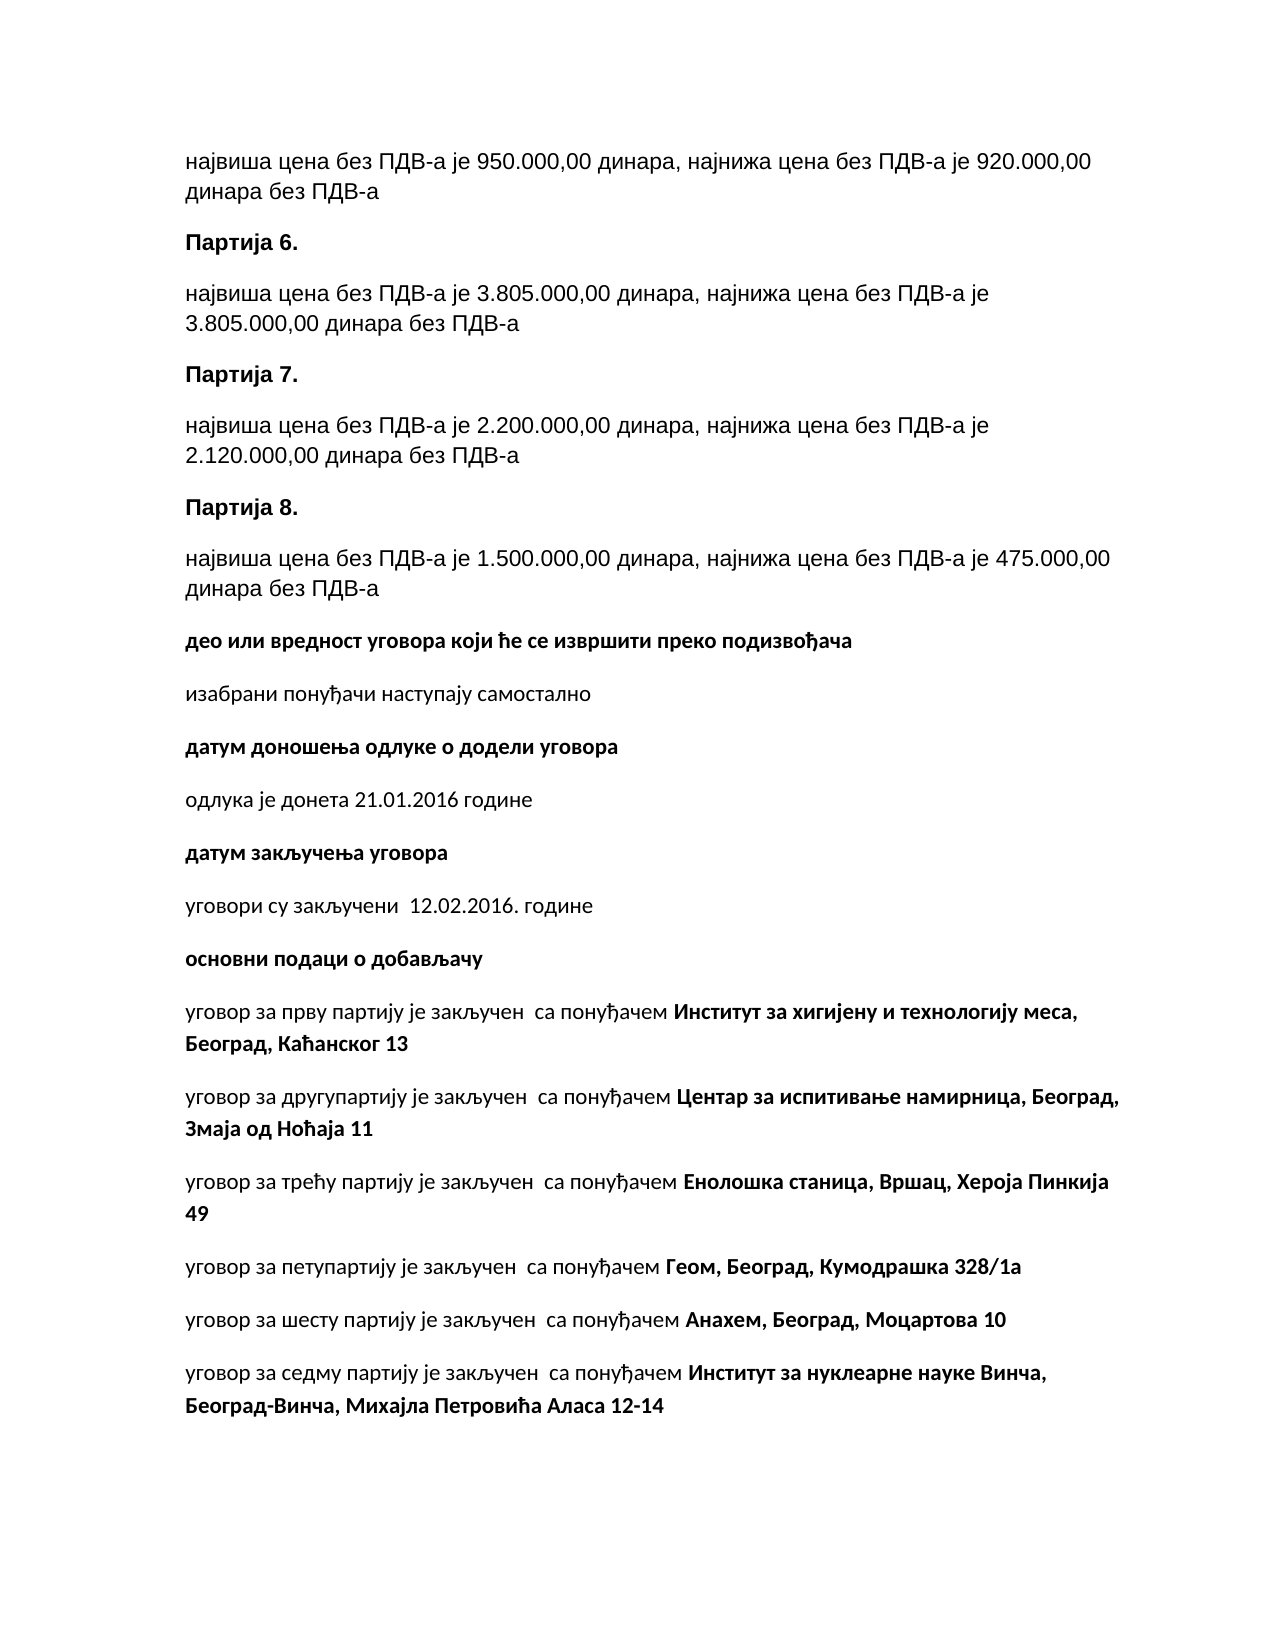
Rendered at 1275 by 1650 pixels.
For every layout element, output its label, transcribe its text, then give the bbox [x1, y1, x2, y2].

text уговор за петупартију је закључен са понуђачем Геом, Београд, Кумодрашка 328/1а [185, 1252, 1127, 1281]
text уговор за другупартију је закључен са понуђачем Центар за испитивање намирница, Београд, Змаја од Ноћаја 11 [185, 1082, 1127, 1142]
text део или вредност уговора који ће се извршити преко подизвођача [185, 626, 1127, 654]
text Партија 6. [185, 229, 1127, 255]
text Партија 7. [185, 361, 1127, 387]
text изабрани понуђачи наступају самостално [185, 679, 1127, 707]
text Партија 8. [185, 493, 1127, 520]
text уговор за трећу партију је закључен са понуђачем Енолошка станица, Вршац, Хероја Пинкија 49 [185, 1167, 1127, 1227]
text највиша цена без ПДВ-а је 1.500.000,00 динара, најнижа цена без ПДВ-а је 475.000,00 динара без ПДВ-а [185, 544, 1127, 601]
text највиша цена без ПДВ-а је 3.805.000,00 динара, најнижа цена без ПДВ-а је 3.805.000,00 динара без ПДВ-а [185, 280, 1127, 336]
text уговор за шесту партију је закључен са понуђачем Анахем, Београд, Моцартова 10 [185, 1306, 1127, 1333]
text основни подаци о добављачу [185, 944, 1127, 972]
text датум закључења уговора [185, 838, 1127, 866]
text највиша цена без ПДВ-а је 950.000,00 динара, најнижа цена без ПДВ-а је 920.000,00 динара без ПДВ-а [185, 148, 1127, 204]
text уговор за прву партију је закључен са понуђачем Институт за хигијену и технологију меса, Београд, Каћанског 13 [185, 997, 1127, 1057]
text уговори су закључени 12.02.2016. године [185, 891, 1127, 919]
text одлука је донета 21.01.2016 године [185, 785, 1127, 813]
text датум доношења одлуке о додели уговора [185, 732, 1127, 760]
text највиша цена без ПДВ-а је 2.200.000,00 динара, најнижа цена без ПДВ-а је 2.120.000,00 динара без ПДВ-а [185, 412, 1127, 469]
text уговор за седму партију је закључен са понуђачем Институт за нуклеарне науке Винча, Београд-Винча, Михајла Петровића Аласа 12-14 [185, 1358, 1127, 1419]
